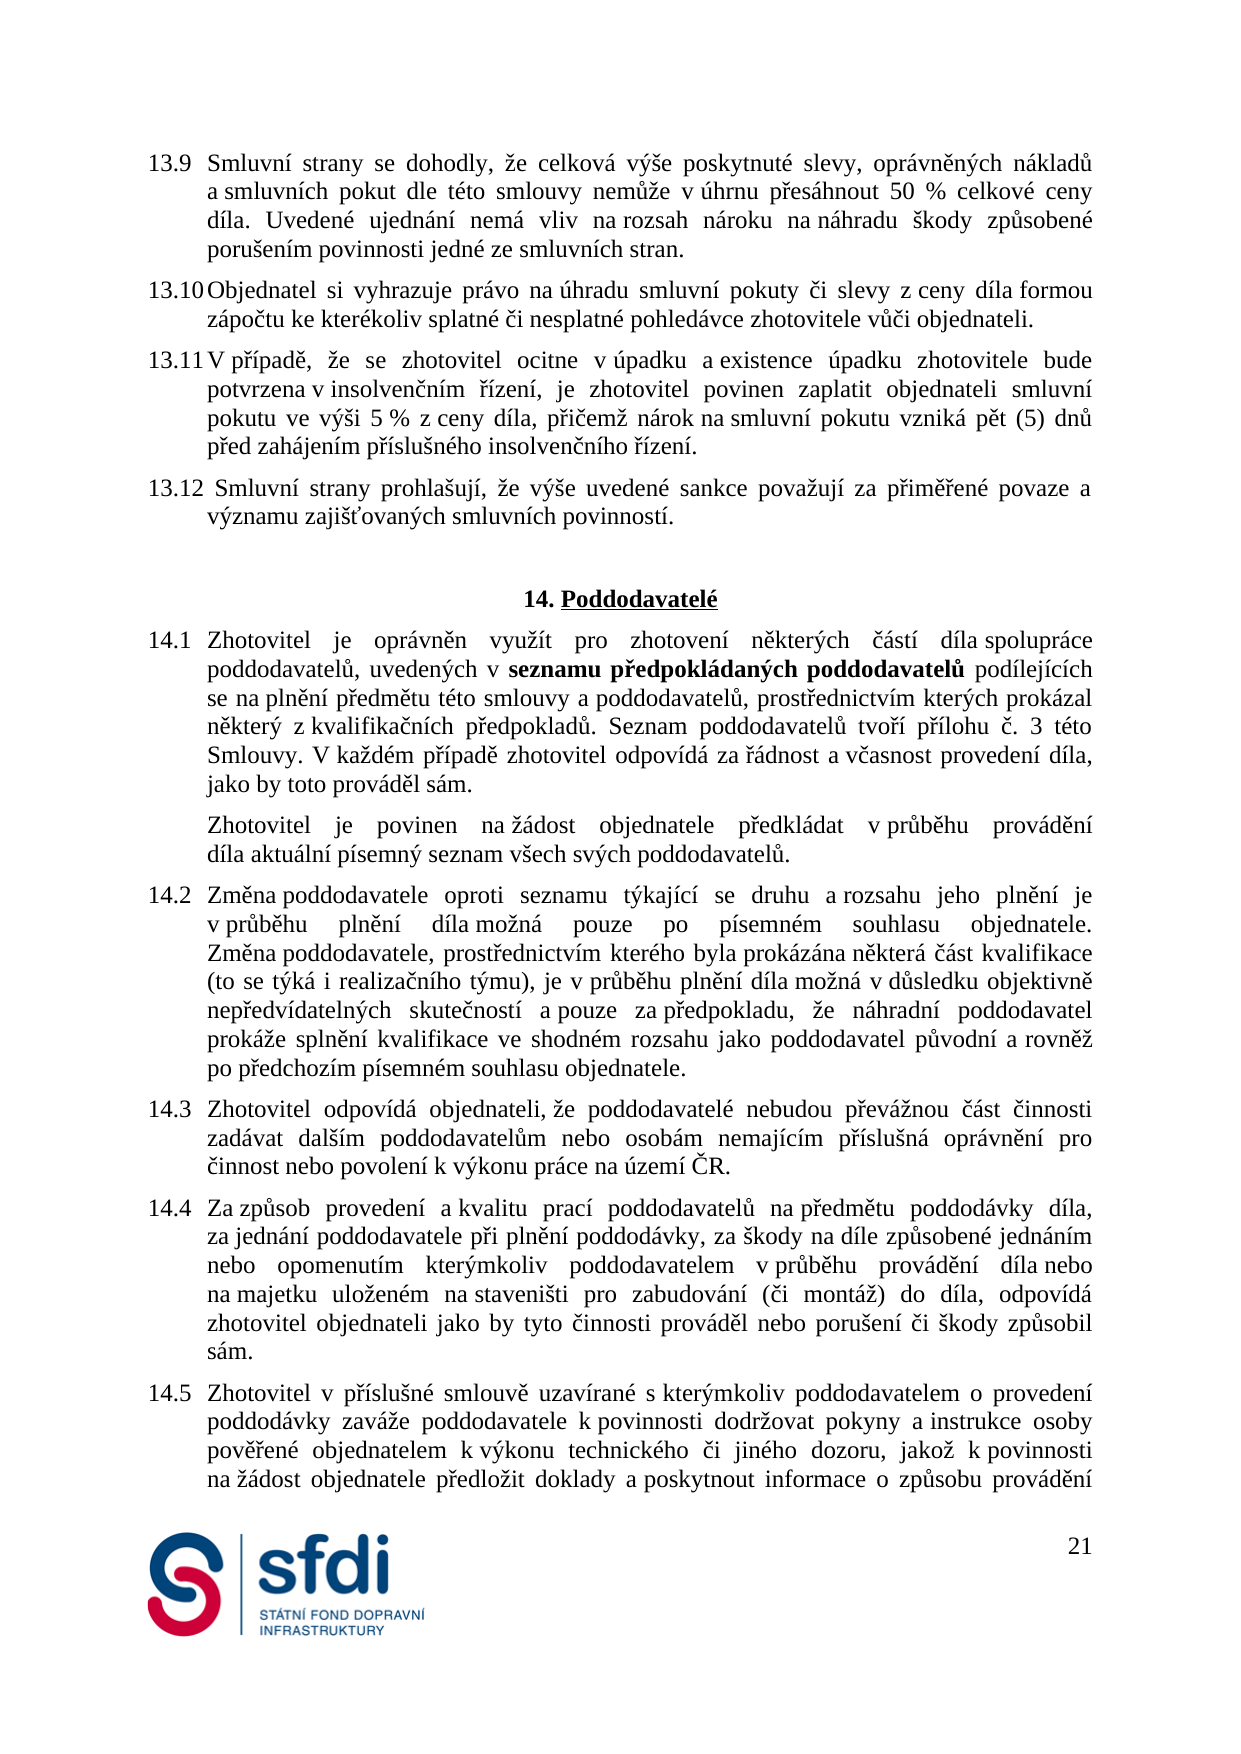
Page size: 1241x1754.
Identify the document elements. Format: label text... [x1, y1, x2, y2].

text 14.1 Zhotovitel je oprávněn využít pro zhotovení některých částí díla spolupráce poddodavatelů, uvedených v seznamu předpokládaných poddodavatelů podílejících se na plnění předmětu této smlouvy a poddodavatelů, prostřednictvím kterých prokázal některý z kvalifikačních předpokladů. Seznam poddodavatelů tvoří přílohu č. 3 této Smlouvy. V každém případě zhotovitel odpovídá za řádnost a včasnost provedení díla, jako by toto prováděl sám. [148, 625, 1093, 798]
text 14.3 Zhotovitel odpovídá objednateli, že poddodavatelé nebudou převážnou část činnosti zadávat dalším poddodavatelům nebo osobám nemajícím příslušná oprávnění pro činnost nebo povolení k výkonu práce na území ČR. [148, 1094, 1093, 1180]
text 13.12 Smluvní strany prohlašují, že výše uvedené sankce považují za přiměřené povaze a významu zajišťovaných smluvních povinností. [148, 473, 1093, 530]
text 14.4 Za způsob provedení a kvalitu prací poddodavatelů na předmětu poddodávky díla, za jednání poddodavatele při plnění poddodávky, za škody na díle způsobené jednáním nebo opomenutím kterýmkoliv poddodavatelem v průběhu provádění díla nebo na majetku uloženém na staveništi pro zabudování (či montáž) do díla, odpovídá zhotovitel objednateli jako by tyto činnosti prováděl nebo porušení či škody způsobil sám. [148, 1193, 1093, 1365]
text 13.11 V případě, že se zhotovitel ocitne v úpadku a existence úpadku zhotovitele bude potvrzena v insolvenčním řízení, je zhotovitel povinen zaplatit objednateli smluvní pokutu ve výši 5 % z ceny díla, přičemž nárok na smluvní pokutu vzniká pět (5) dnů před zahájením příslušného insolvenčního řízení. [148, 345, 1093, 460]
text 14.2 Změna poddodavatele oproti seznamu týkající se druhu a rozsahu jeho plnění je v průběhu plnění díla možná pouze po písemném souhlasu objednatele. Změna poddodavatele, prostřednictvím kterého byla prokázána některá část kvalifikace (to se týká i realizačního týmu), je v průběhu plnění díla možná v důsledku objektivně nepředvídatelných skutečností a pouze za předpokladu, že náhradní poddodavatel prokáže splnění kvalifikace ve shodném rozsahu jako poddodavatel původní a rovněž po předchozím písemném souhlasu objednatele. [148, 880, 1093, 1081]
picture [147, 1530, 425, 1639]
text Zhotovitel je povinen na žádost objednatele předkládat v průběhu provádění díla aktuální písemný seznam všech svých poddodavatelů. [148, 810, 1093, 868]
text 13.9 Smluvní strany se dohodly, že celková výše poskytnuté slevy, oprávněných nákladů a smluvních pokut dle této smlouvy nemůže v úhrnu přesáhnout 50 % celkové ceny díla. Uvedené ujednání nemá vliv na rozsah nároku na náhradu škody způsobené porušením povinnosti jedné ze smluvních stran. [148, 148, 1093, 263]
text 13.10 Objednatel si vyhrazuje právo na úhradu smluvní pokuty či slevy z ceny díla formou zápočtu ke kterékoliv splatné či nesplatné pohledávce zhotovitele vůči objednateli. [148, 275, 1093, 333]
text Poddodavatelé [148, 584, 1093, 613]
